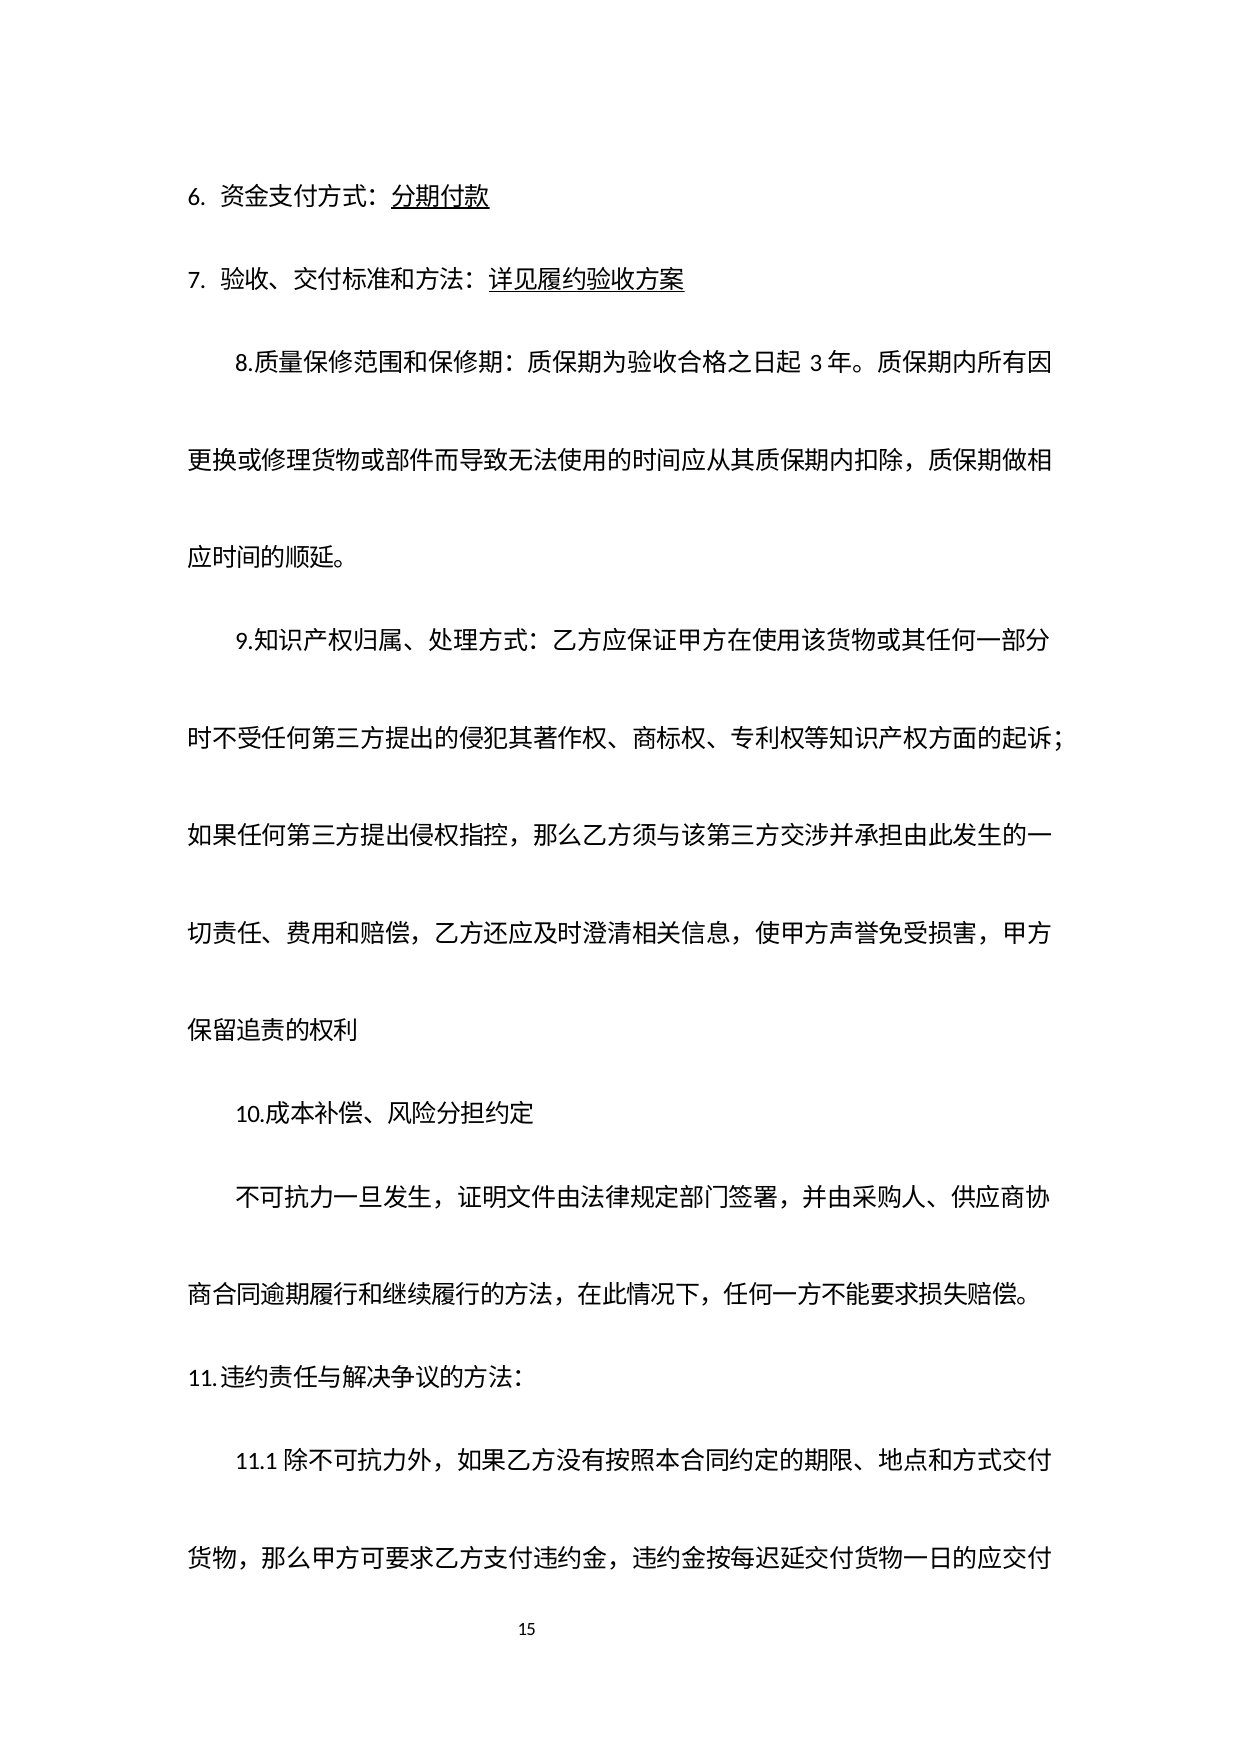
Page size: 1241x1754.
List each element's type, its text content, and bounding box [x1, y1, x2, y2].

text 不可抗力一旦发生，证明文件由法律规定部门签署，并由采购人、供应商协商合同逾期履行和继续履行的方法，在此情况下，任何一方不能要求损失赔偿。 [187, 1163, 1053, 1325]
list 验收、交付标准和方法：详见履约验收方案 [187, 245, 1053, 310]
text 9.知识产权归属、处理方式：乙方应保证甲方在使用该货物或其任何一部分时不受任何第三方提出的侵犯其著作权、商标权、专利权等知识产权方面的起诉；如果任何第三方提出侵权指控，那么乙方须与该第三方交涉并承担由此发生的一切责任、费用和赔偿，乙方还应及时澄清相关信息，使甲方声誉免受损害，甲方保留追责的权利 [187, 606, 1053, 1061]
list 资金支付方式：分期付款 [187, 162, 1053, 227]
text 10.成本补偿、风险分担约定 [187, 1079, 1053, 1144]
list 违约责任与解决争议的方法： [187, 1343, 1053, 1408]
text 8.质量保修范围和保修期：质保期为验收合格之日起3年。质保期内所有因更换或修理货物或部件而导致无法使用的时间应从其质保期内扣除，质保期做相应时间的顺延。 [187, 328, 1053, 588]
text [187, 1426, 1053, 1589]
